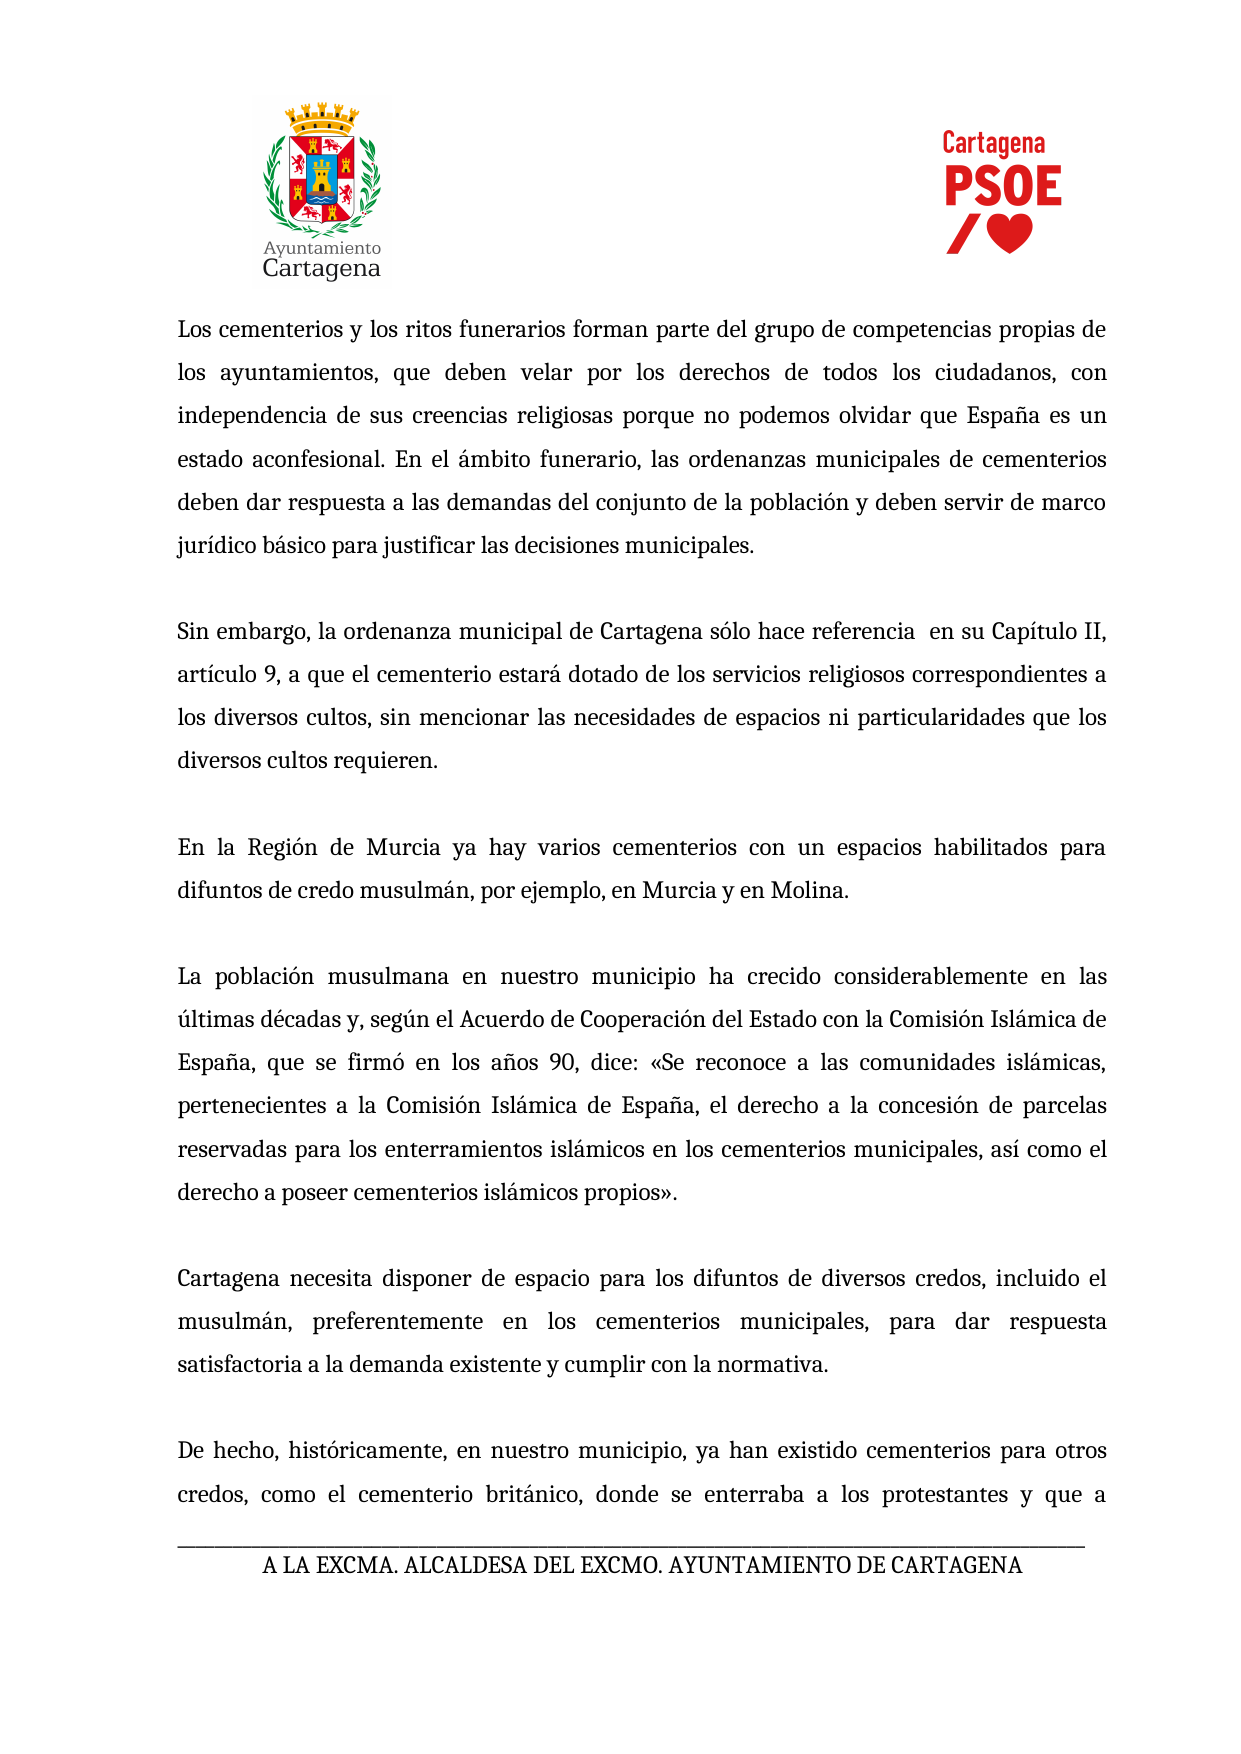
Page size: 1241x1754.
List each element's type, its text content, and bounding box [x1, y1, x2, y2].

text Los cementerios y los ritos funerarios forman parte del grupo de competencias propias de los ayuntamientos, que deben velar por los derechos de todos los ciudadanos, con independencia de sus creencias religiosas porque no podemos olvidar que España es un estado aconfesional. En el ámbito funerario, las ordenanzas municipales de cementerios deben dar respuesta a las demandas del conjunto de la población y deben servir de marco jurídico básico para justificar las decisiones municipales. [177, 315, 1108, 559]
picture [916, 112, 1084, 266]
picture [251, 95, 393, 289]
text En la Región de Murcia ya hay varios cementerios con un espacios habilitados para difuntos de credo musulmán, por ejemplo, en Murcia y en Molina. [177, 833, 1108, 904]
text La población musulmana en nuestro municipio ha crecido considerablemente en las últimas décadas y, según el Acuerdo de Cooperación del Estado con la Comisión Islámica de España, que se firmó en los años 90, dice: «Se reconoce a las comunidades islámicas, pertenecientes a la Comisión Islámica de España, el derecho a la concesión de parcelas reservadas para los enterramientos islámicos en los cementerios municipales, así como el derecho a poseer cementerios islámicos propios». [177, 962, 1108, 1206]
text Cartagena necesita disponer de espacio para los difuntos de diversos credos, incluido el musulmán, preferentemente en los cementerios municipales, para dar respuesta satisfactoria a la demanda existente y cumplir con la normativa. [177, 1264, 1108, 1379]
text Sin embargo, la ordenanza municipal de Cartagena sólo hace referencia en su Capítulo II, artículo 9, a que el cementerio estará dotado de los servicios religiosos correspondientes a los diversos cultos, sin mencionar las necesidades de espacios ni particularidades que los diversos cultos requieren. [177, 617, 1108, 775]
